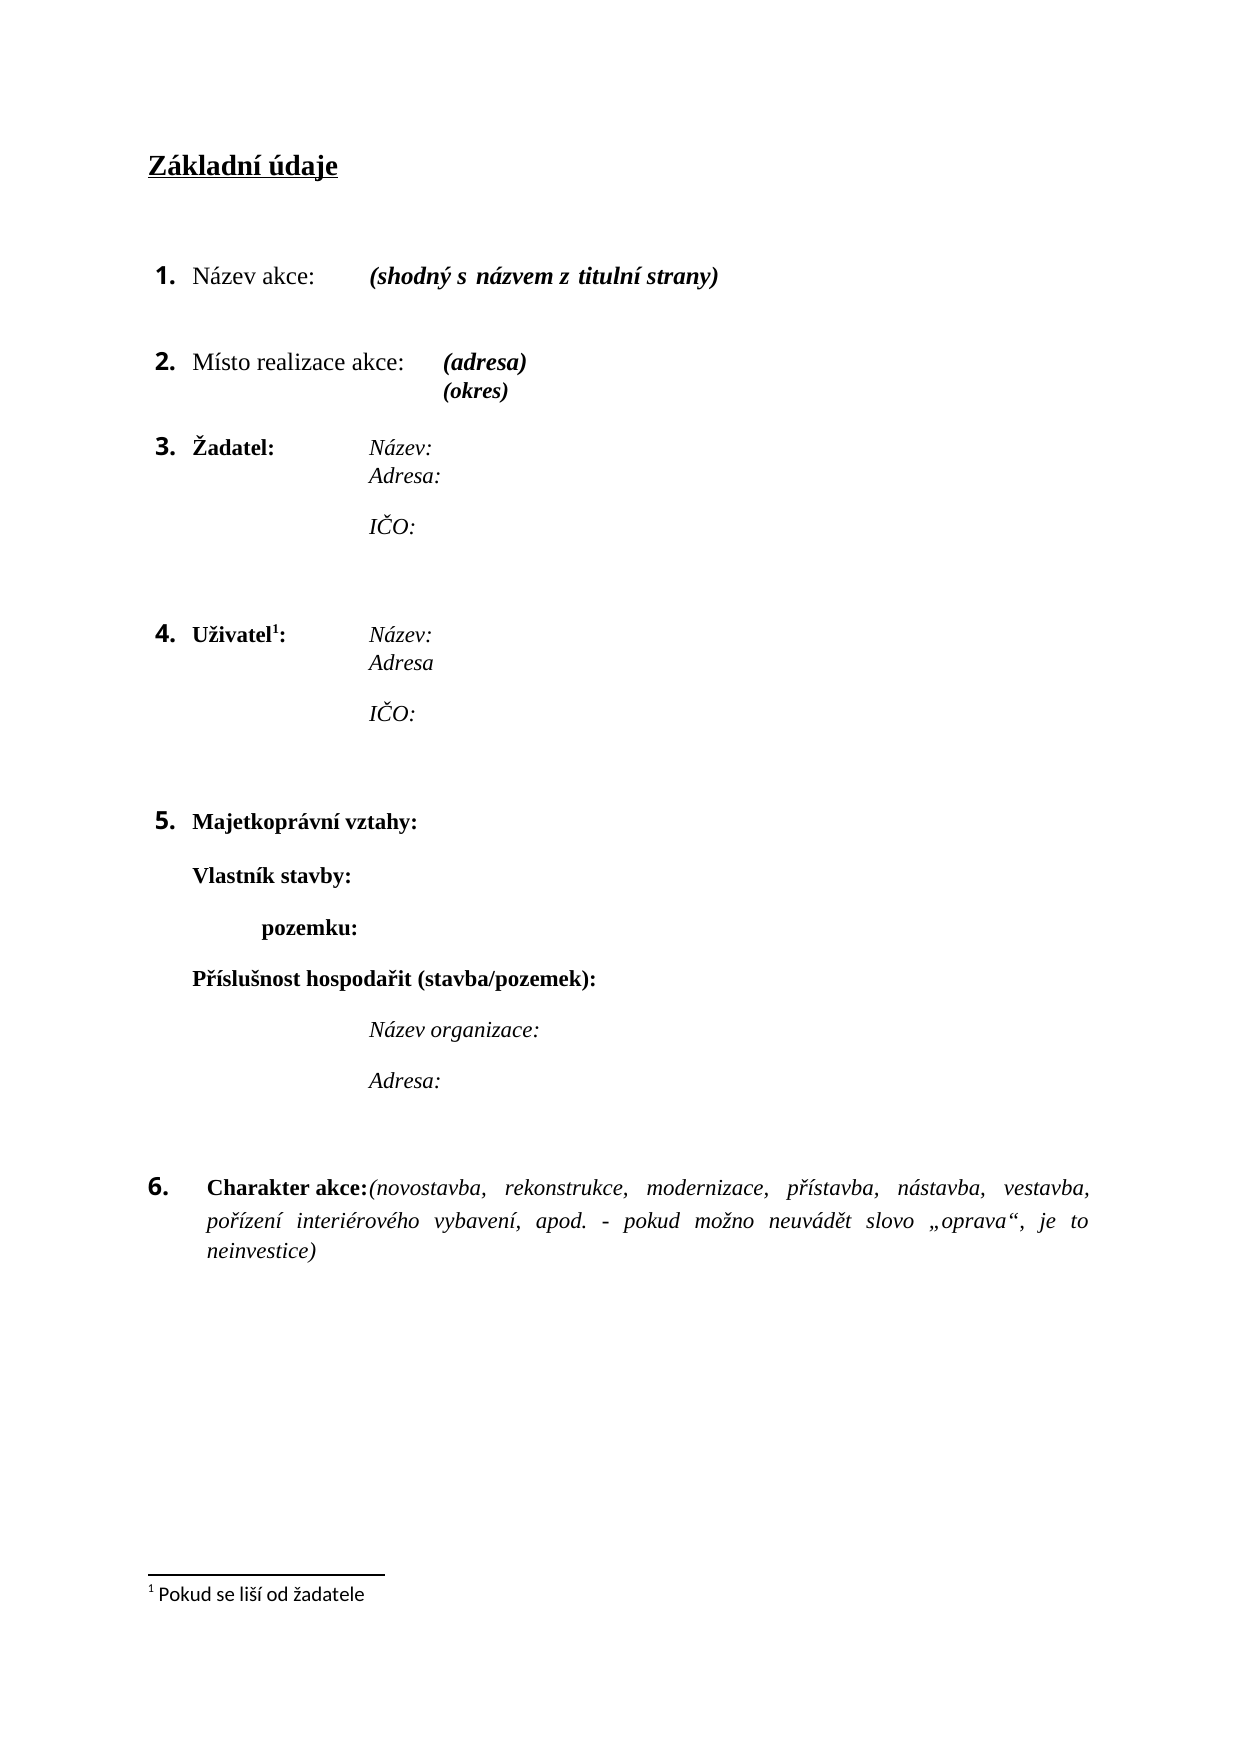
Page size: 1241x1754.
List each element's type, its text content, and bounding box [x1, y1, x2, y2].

text Název organizace: [244, 1016, 1093, 1042]
text pozemku: [244, 914, 1093, 940]
list Majetkoprávní vztahy: [154, 803, 1093, 837]
text Adresa: [295, 462, 1093, 489]
text Vlastník stavby: [192, 863, 1093, 889]
list Charakter akce: (novostavba, rekonstrukce, modernizace, přístavba, nástavba, vestavba, pořízení interiérového vybavení, apod. - pokud možno neuvádět slovo „oprava“, je to neinvestice) [148, 1169, 1093, 1263]
text Adresa: [295, 1067, 1093, 1093]
list Název akce: (shodný s názvem z titulní strany) [154, 258, 1093, 292]
list Uživatel: Název: [155, 615, 1093, 649]
text IČO: [295, 701, 1093, 727]
text Příslušnost hospodařit (stavba/pozemek): [192, 965, 1093, 991]
list Žadatel: Název: [155, 428, 1093, 462]
text Základní údaje [148, 148, 1093, 181]
text Adresa [295, 649, 1093, 676]
text IČO: [295, 513, 1093, 540]
list Místo realizace akce: (adresa) [154, 343, 1093, 377]
text (okres) [148, 377, 1093, 403]
